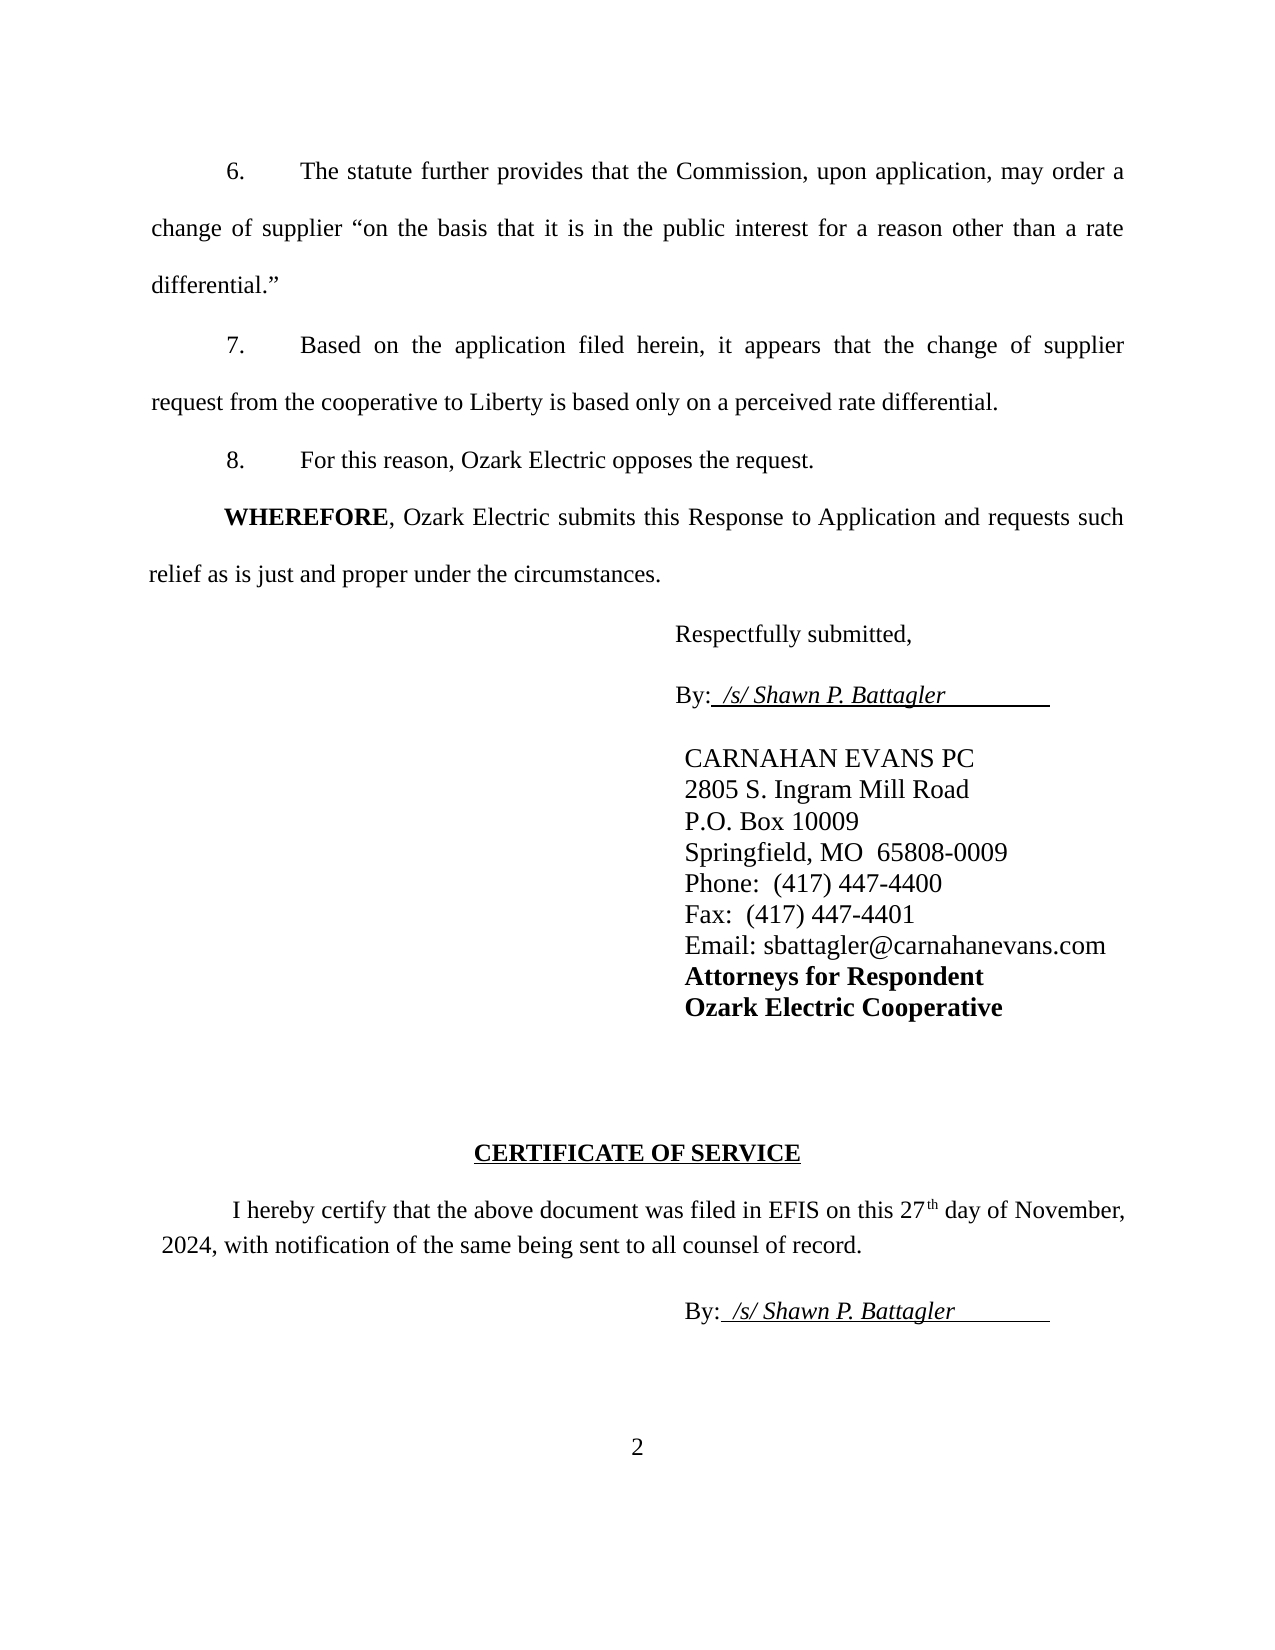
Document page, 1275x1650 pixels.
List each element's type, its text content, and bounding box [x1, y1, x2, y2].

text By: /s/ Shawn P. Battagler [154, 1296, 1125, 1325]
text Fax: (417) 447-4401 [150, 898, 1125, 929]
text 2805 S. Ingram Mill Road [150, 773, 1125, 805]
text Springfield, MO 65808-0009 [150, 836, 1125, 867]
list Based on the application filed herein, it appears that the change of supplier request from the cooperative to Liberty is based only on a perceived rate differential. [151, 330, 1125, 416]
list For this reason, Ozark Electric opposes the request. [151, 445, 1125, 473]
text P.O. Box 10009 [150, 805, 1125, 836]
text 2 [378, 1432, 897, 1461]
subtitle CERTIFICATE OF SERVICE [150, 1138, 1125, 1167]
text I hereby certify that the above document was filed in EFIS on this 27th day of November, 2024, with notification of the same being sent to all counsel of record. [161, 1196, 1125, 1259]
text Email: sbattagler@carnahanevans.com [150, 929, 1125, 960]
text Respectfully submitted, [150, 619, 1125, 648]
text Ozark Electric Cooperative [150, 992, 1125, 1023]
text WHEREFORE, Ozark Electric submits this Response to Application and requests such relief as is just and proper under the circumstances. [148, 502, 1125, 588]
text Attorneys for Respondent [150, 960, 1125, 992]
text Phone: (417) 447-4400 [150, 867, 1125, 898]
text By: /s/ Shawn P. Battagler [150, 680, 1125, 709]
text CARNAHAN EVANS PC [150, 742, 1125, 773]
list The statute further provides that the Commission, upon application, may order a change of supplier “on the basis that it is in the public interest for a reason other than a rate differential.” [151, 156, 1125, 299]
